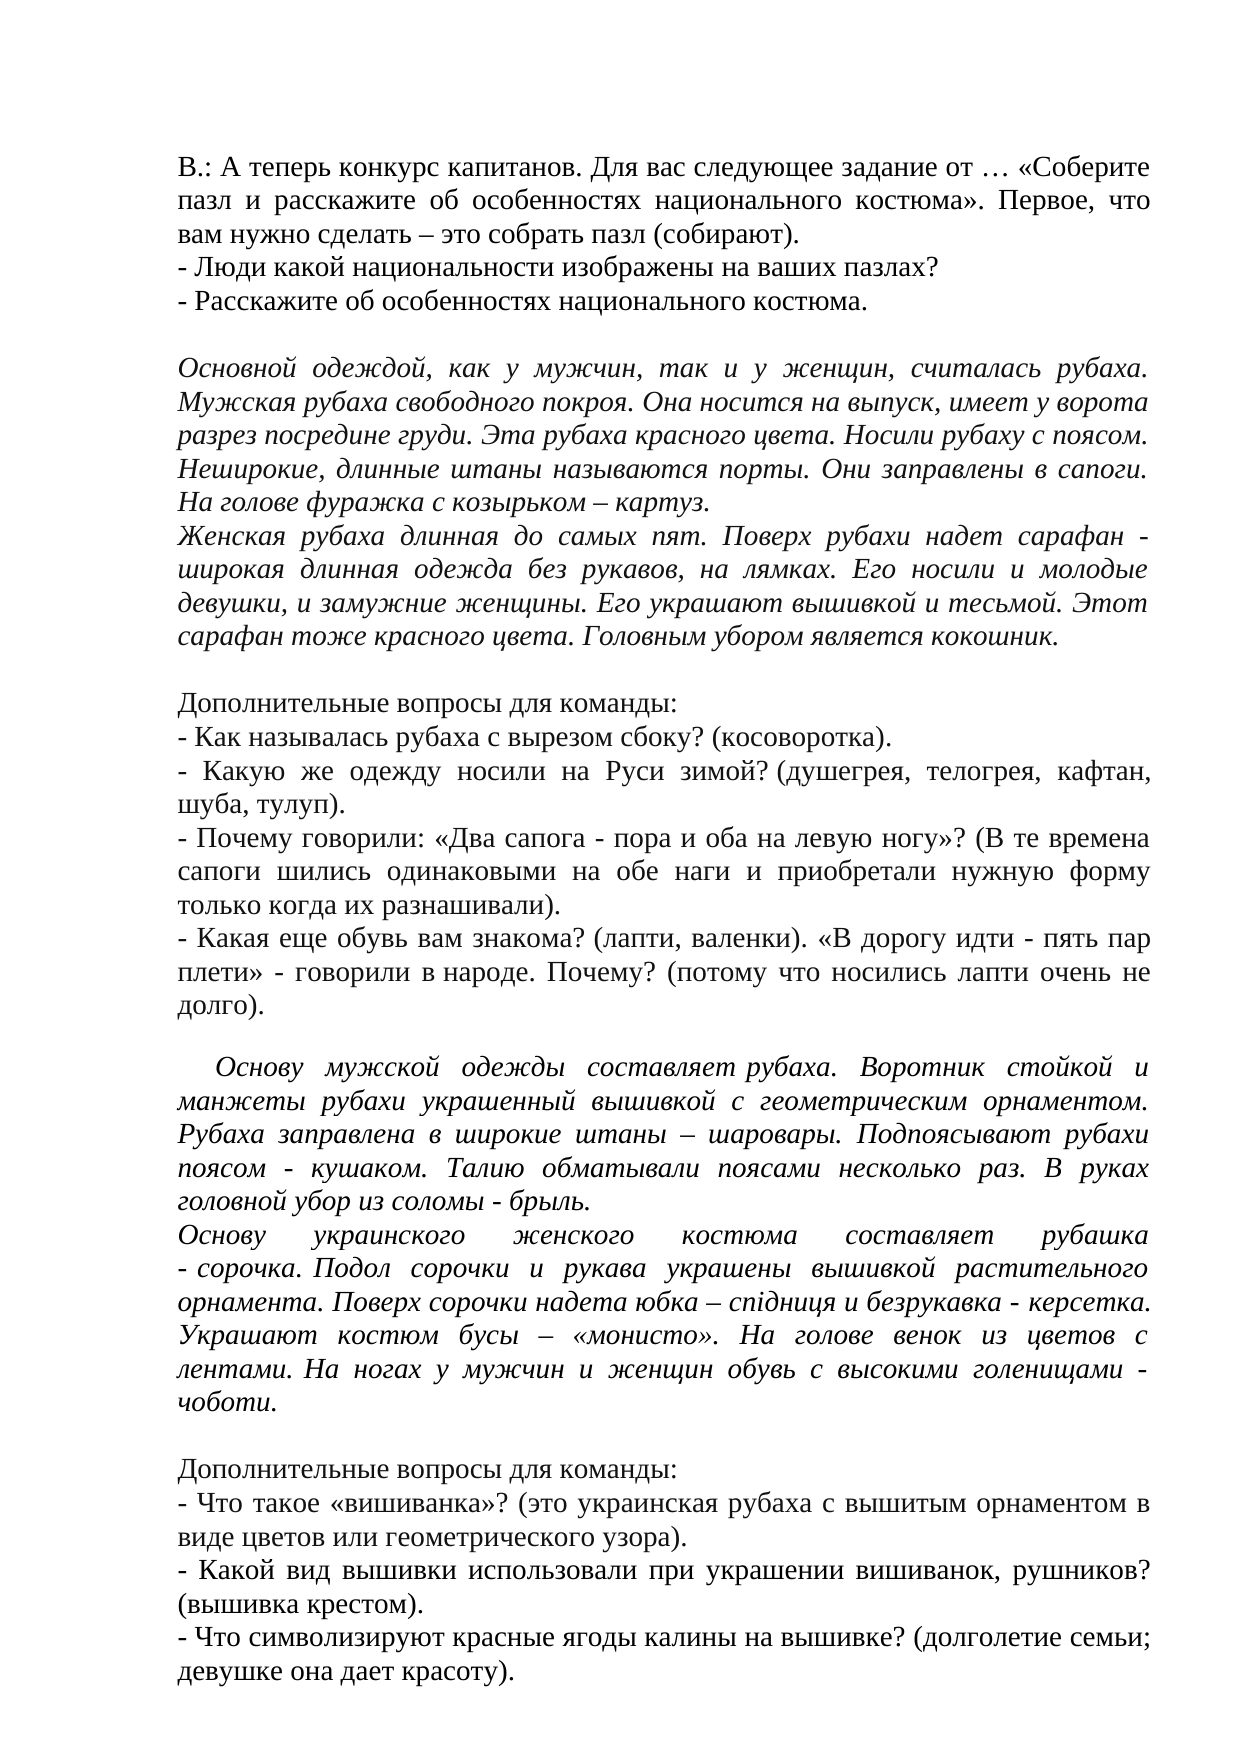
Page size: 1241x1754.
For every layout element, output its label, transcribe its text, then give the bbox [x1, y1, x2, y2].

text Дополнительные вопросы для команды: [177, 686, 1152, 719]
text - Какую же одежду носили на Руси зимой? (душегрея, телогрея, кафтан, шуба, тулуп). [177, 753, 1152, 820]
text В.: А теперь конкурс капитанов. Для вас следующее задание от … «Соберите пазл и расскажите об особенностях национального костюма». Первое, что вам нужно сделать – это собрать пазл (собирают). [177, 149, 1152, 249]
text - Как называлась рубаха с вырезом сбоку? (косоворотка). [177, 719, 1152, 753]
text - Люди какой национальности изображены на ваших пазлах? [177, 249, 1152, 283]
text - Какой вид вышивки использовали при украшении вишиванок, рушников? (вышивка крестом). [177, 1552, 1152, 1619]
text Дополнительные вопросы для команды: [177, 1452, 1152, 1485]
text - Что такое «вишиванка»? (это украинская рубаха с вышитым орнаментом в виде цветов или геометрического узора). [177, 1485, 1152, 1552]
text Основной одеждой, как у мужчин, так и у женщин, считалась рубаха. Мужская рубаха свободного покроя. Она носится на выпуск, имеет у ворота разрез посредине груди. Эта рубаха красного цвета. Носили рубаху с поясом. Неширокие, длинные штаны называются порты. Они заправлены в сапоги. На голове фуражка с козырьком – картуз. [177, 350, 1152, 518]
text Основу украинского женского костюма составляет рубашка - сорочка. Подол сорочки и рукава украшены вышивкой растительного орнамента. Поверх сорочки надета юбка – спiдниця и безрукавка - керсетка. Украшают костюм бусы – «монисто». На голове венок из цветов с лентами. На ногах у мужчин и женщин обувь с высокими голенищами - чоботи. [177, 1317, 1152, 1418]
text Основу мужской одежды составляет рубаха. Воротник стойкой и манжеты рубахи украшенный вышивкой с геометрическим орнаментом. Рубаха заправлена в широкие штаны – шаровары. Подпоясывают рубахи поясом - кушаком. Талию обматывали поясами несколько раз. В руках головной убор из соломы - брыль. [177, 1049, 1152, 1217]
text - Расскажите об особенностях национального костюма. [177, 283, 1152, 317]
text Женская рубаха длинная до самых пят. Поверх рубахи надет сарафан - широкая длинная одежда без рукавов, на лямках. Его носили и молодые девушки, и замужние женщины. Его украшают вышивкой и тесьмой. Этот сарафан тоже красного цвета. Головным убором является кокошник. [177, 518, 1152, 652]
text - Что символизируют красные ягоды калины на вышивке? (долголетие семьи; девушке она дает красоту). [177, 1619, 1152, 1686]
text - Почему говорили: «Два сапога - пора и оба на левую ногу»? (В те времена сапоги шились одинаковыми на обе наги и приобретали нужную форму только когда их разнашивали). [177, 820, 1152, 920]
text - Какая еще обувь вам знакома? (лапти, валенки). «В дорогу идти - пять пар плети» - говорили в народе. Почему? (потому что носились лапти очень не долго). [177, 920, 1152, 1021]
